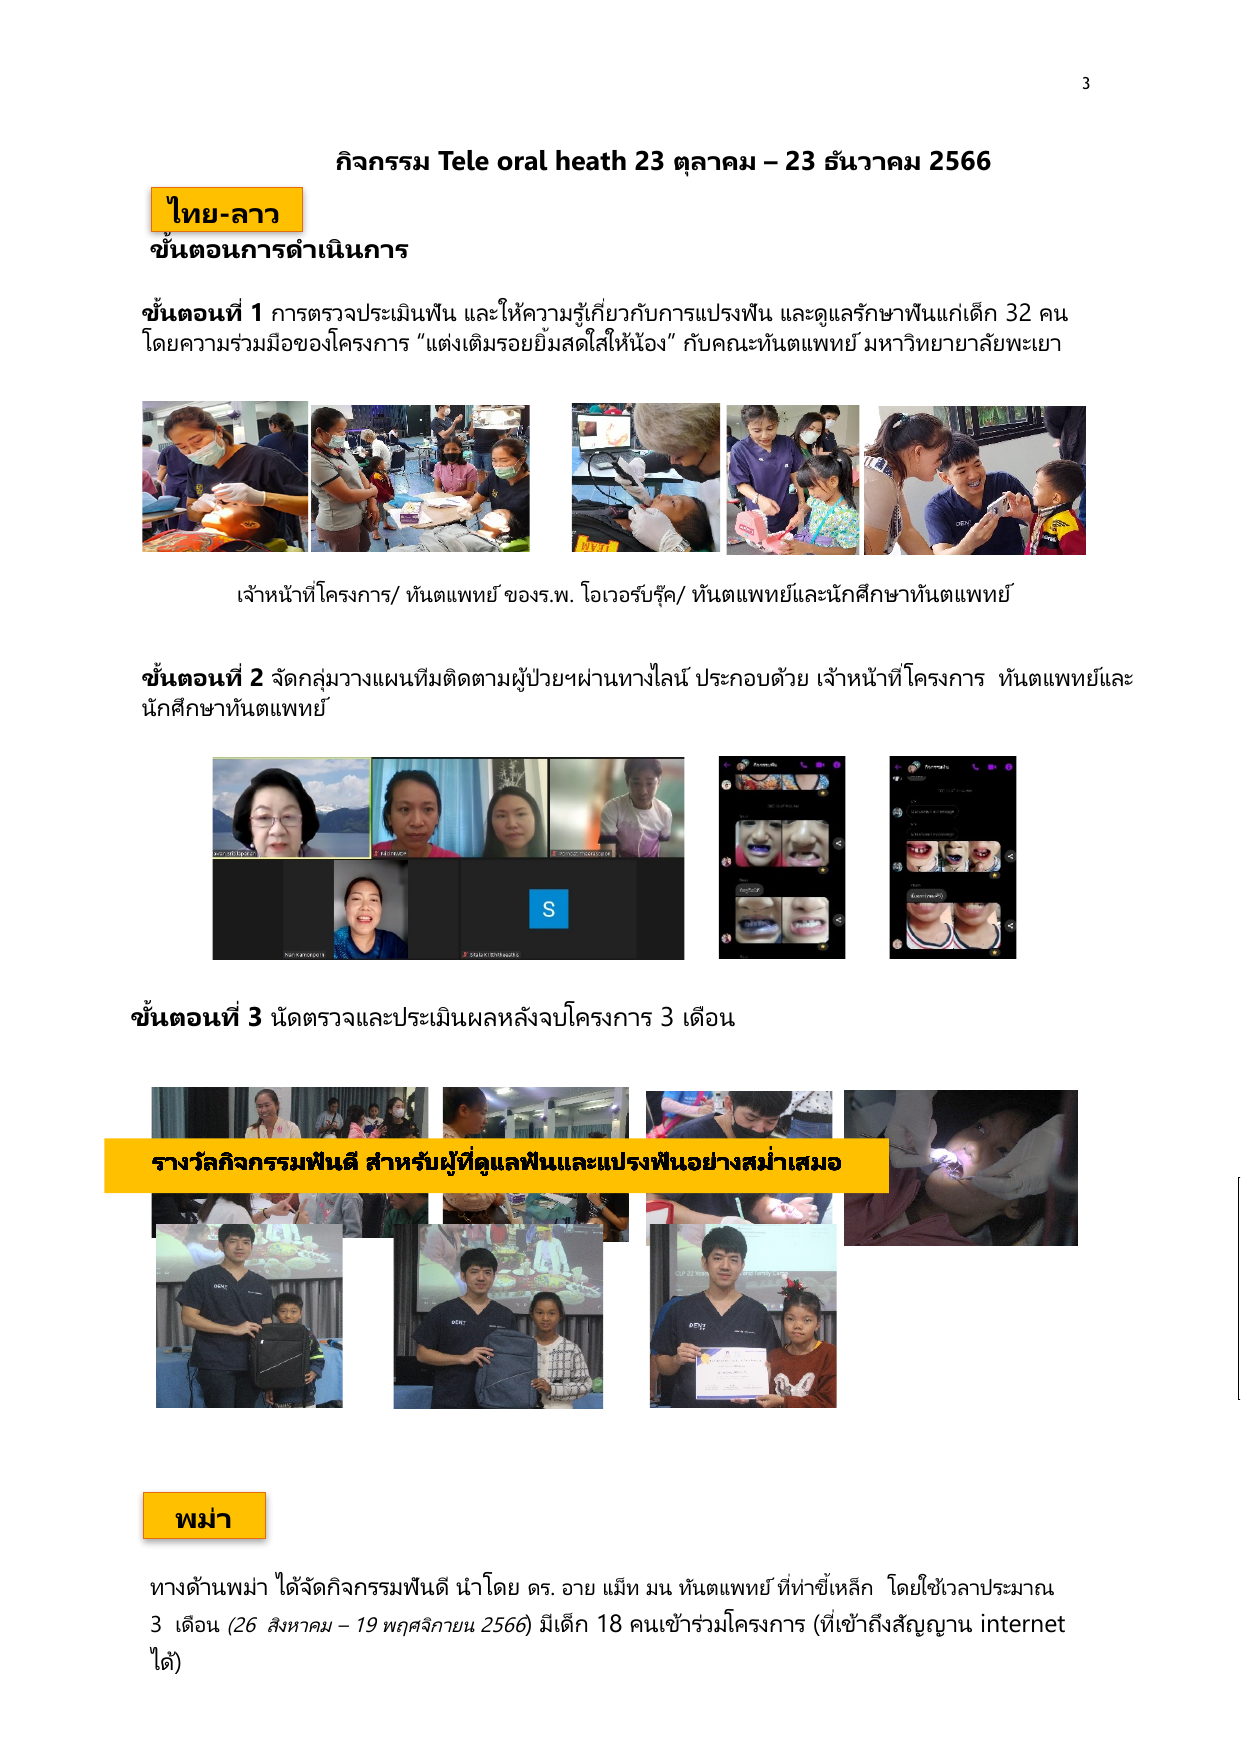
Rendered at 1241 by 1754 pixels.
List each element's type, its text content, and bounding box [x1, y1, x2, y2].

picture [212, 757, 685, 960]
picture [645, 1194, 837, 1408]
picture [864, 406, 1086, 555]
picture [645, 1091, 836, 1138]
picture [441, 1087, 591, 1138]
picture [150, 1087, 430, 1138]
text ขั้นตอนการดำเนินการ [150, 233, 1090, 265]
picture [888, 756, 1016, 959]
picture [150, 1194, 604, 1409]
picture [726, 405, 860, 555]
picture [844, 1090, 1078, 1246]
picture [571, 403, 721, 552]
picture [142, 401, 309, 552]
picture [717, 756, 849, 959]
text ทางด้านพม่า ได้จัดกิจกรรมฟันดี นำโดย ดร. อาย แม็ท มน ทันตแพทย์ ที่ท่าขี้เหล็ก โดยใช้เวลาประมาณ 3 เดือน (26 สิงหาคม – 19 พฤศจิกายน 2566) มีเด็ก 18 คนเข้าร่วมโครงการ (ที่เข้าถึงสัญญาน internet ได้) [150, 1568, 1090, 1676]
text กิจกรรม Tele oral heath 23 ตุลาคม – 23 ธันวาคม 2566 [150, 145, 1090, 177]
picture [311, 405, 530, 552]
